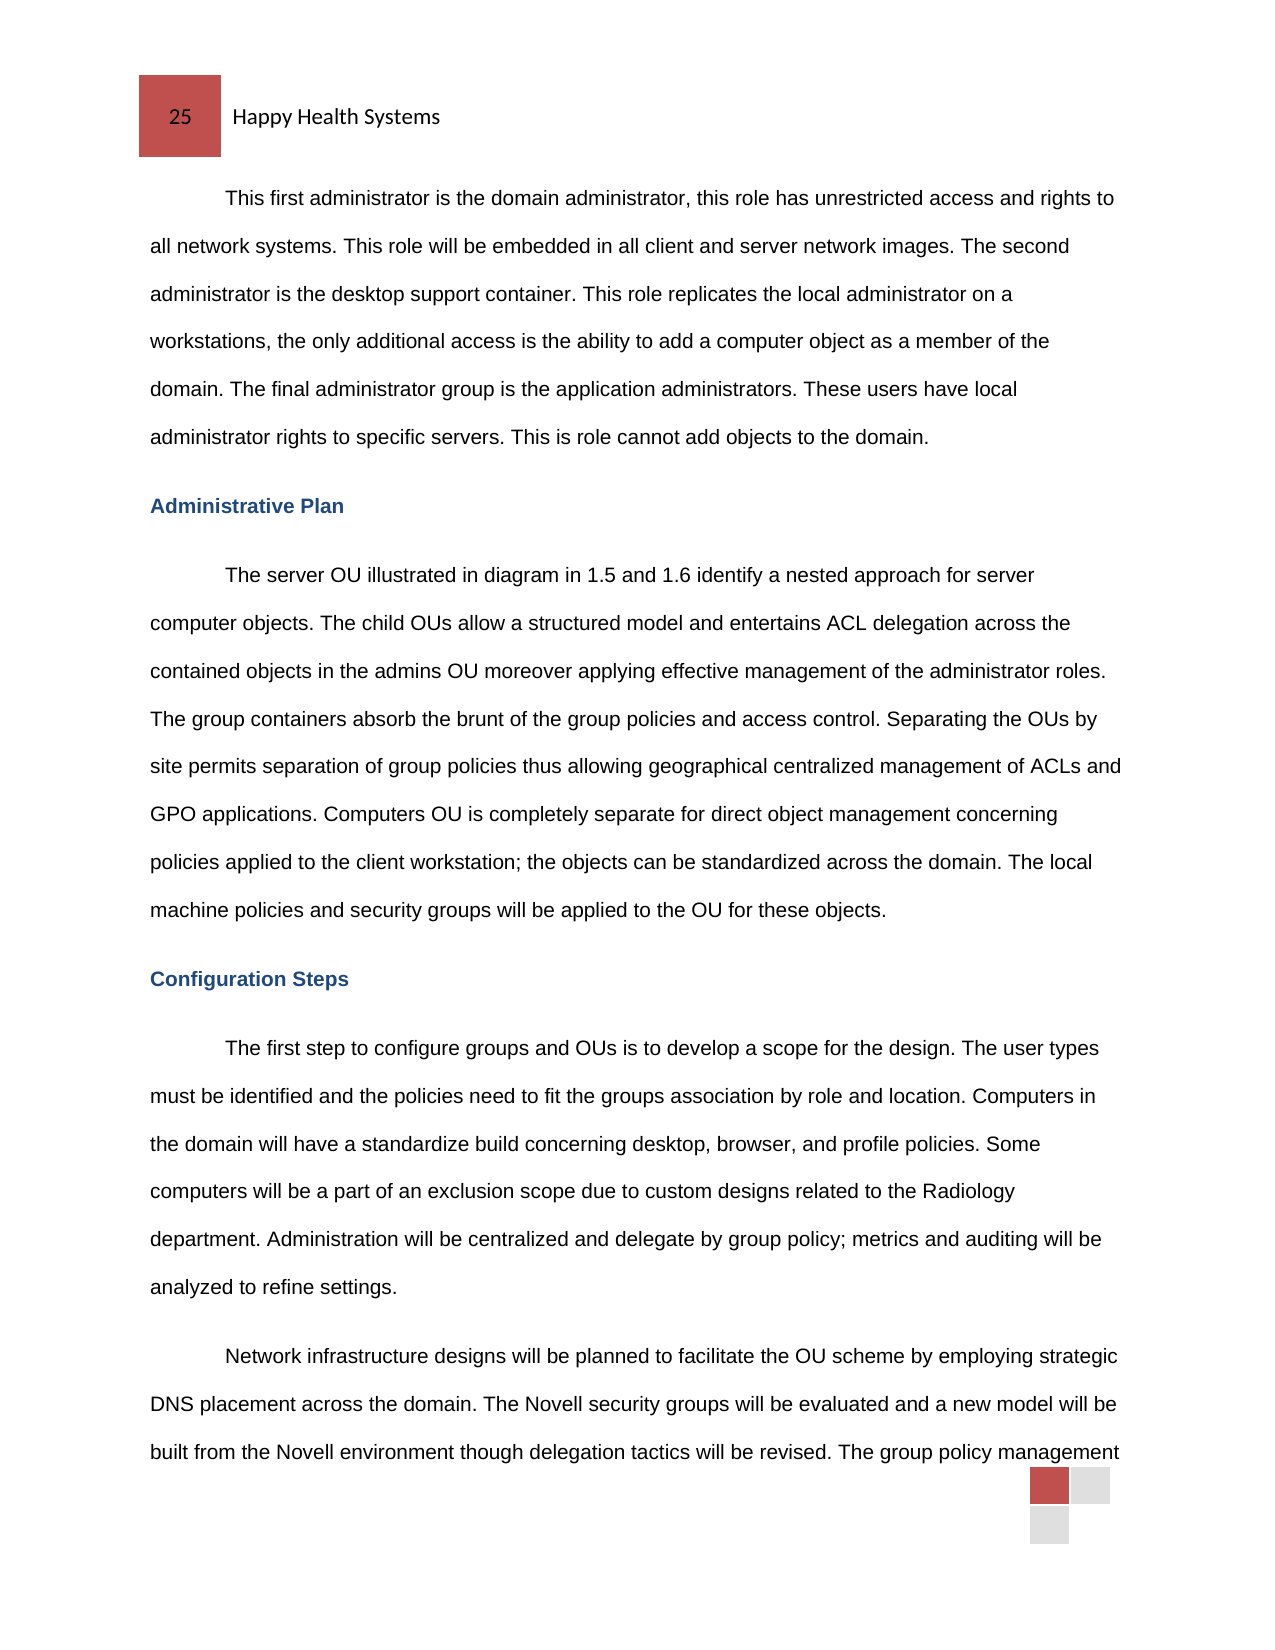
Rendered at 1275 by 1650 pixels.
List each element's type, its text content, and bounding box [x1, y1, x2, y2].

text The server OU illustrated in diagram in 1.5 and 1.6 identify a nested approach for server computer objects. The child OUs allow a structured model and entertains ACL delegation across the contained objects in the admins OU moreover applying effective management of the administrator roles. The group containers absorb the brunt of the group policies and access control. Separating the OUs by site permits separation of group policies thus allowing geographical centralized management of ACLs and GPO applications. Computers OU is completely separate for direct object management concerning policies applied to the client workstation; the objects can be standardized across the domain. The local machine policies and security groups will be applied to the OU for these objects. [150, 563, 1125, 922]
text Administrative Plan [150, 494, 1125, 518]
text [150, 1344, 1125, 1464]
text The first step to configure groups and OUs is to develop a scope for the design. The user types must be identified and the policies need to fit the groups association by role and location. Computers in the domain will have a standardize build concerning desktop, browser, and profile policies. Some computers will be a part of an exclusion scope due to custom designs related to the Radiology department. Administration will be centralized and delegate by group policy; metrics and auditing will be analyzed to refine settings. [150, 1036, 1125, 1299]
text Configuration Steps [150, 967, 1125, 991]
text This first administrator is the domain administrator, this role has unrestricted access and rights to all network systems. This role will be embedded in all client and server network images. The second administrator is the desktop support container. This role replicates the local administrator on a workstations, the only additional access is the ability to add a computer object as a member of the domain. The final administrator group is the application administrators. These users have local administrator rights to specific servers. This is role cannot add objects to the domain. [150, 186, 1125, 449]
